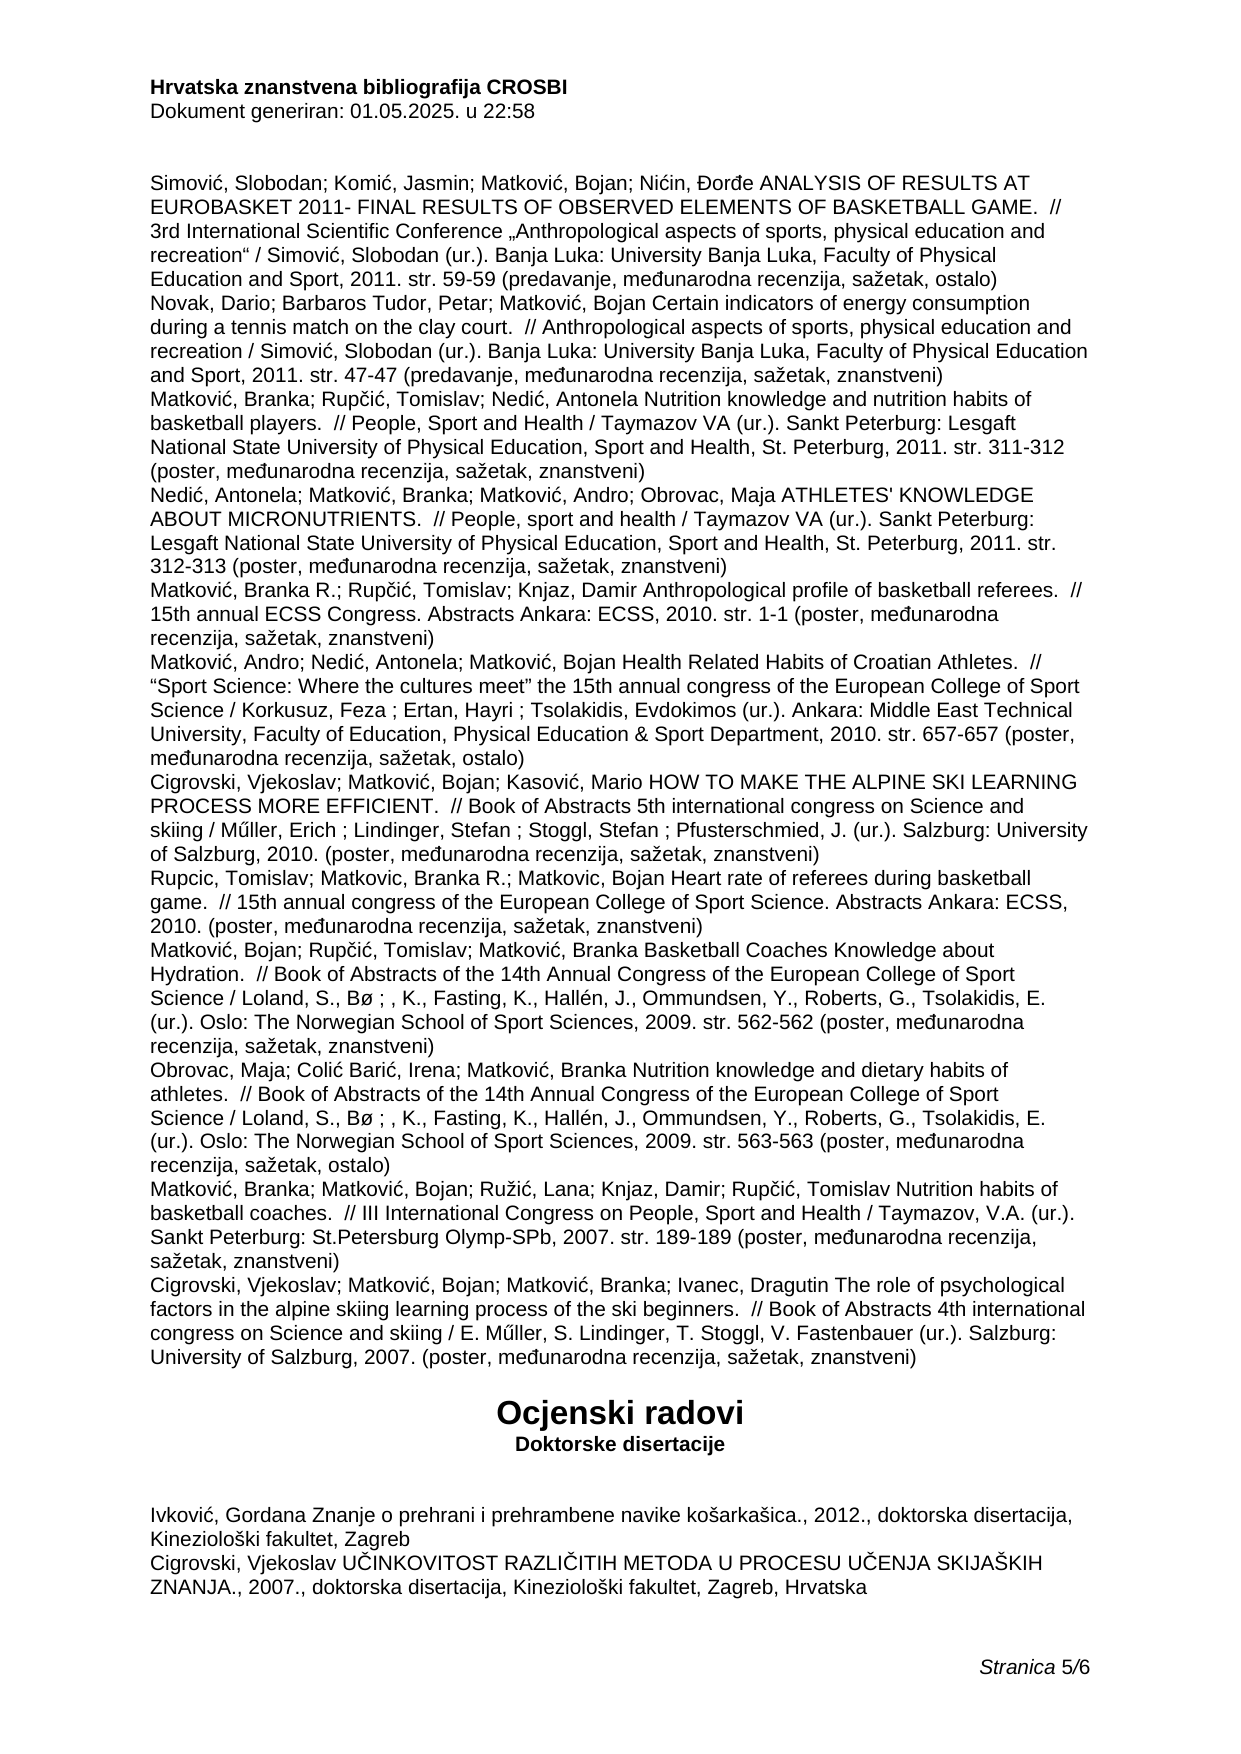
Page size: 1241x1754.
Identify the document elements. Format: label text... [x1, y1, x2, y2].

text Obrovac, Maja; Colić Barić, Irena; Matković, Branka [150, 1057, 1090, 1177]
text Rupcic, Tomislav; Matkovic, Branka R.; Matkovic, Bojan [150, 866, 1090, 938]
text Cigrovski, Vjekoslav; Matković, Bojan; Matković, Branka; Ivanec, Dragutin [150, 1273, 1090, 1369]
text Matković, Branka; Rupčić, Tomislav; Nedić, Antonela [150, 387, 1090, 482]
text Matković, Andro; Nedić, Antonela; Matković, Bojan [150, 650, 1090, 770]
text Matković, Bojan; Rupčić, Tomislav; Matković, Branka [150, 938, 1090, 1057]
subtitle Ocjenski radovi [150, 1393, 1090, 1431]
text Simović, Slobodan; Komić, Jasmin; Matković, Bojan; Nićin, Đorđe [150, 171, 1090, 291]
text Nedić, Antonela; Matković, Branka; Matković, Andro; Obrovac, Maja [150, 482, 1090, 578]
text Ivković, Gordana [150, 1503, 1090, 1551]
text Matković, Branka R.; Rupčić, Tomislav; Knjaz, Damir [150, 578, 1090, 650]
text Matković, Branka; Matković, Bojan; Ružić, Lana; Knjaz, Damir; Rupčić, Tomislav [150, 1177, 1090, 1273]
text Cigrovski, Vjekoslav; Matković, Bojan; Kasović, Mario [150, 770, 1090, 866]
subtitle Doktorske disertacije [150, 1431, 1090, 1455]
text Cigrovski, Vjekoslav [150, 1551, 1090, 1599]
text Novak, Dario; Barbaros Tudor, Petar; Matković, Bojan [150, 291, 1090, 387]
